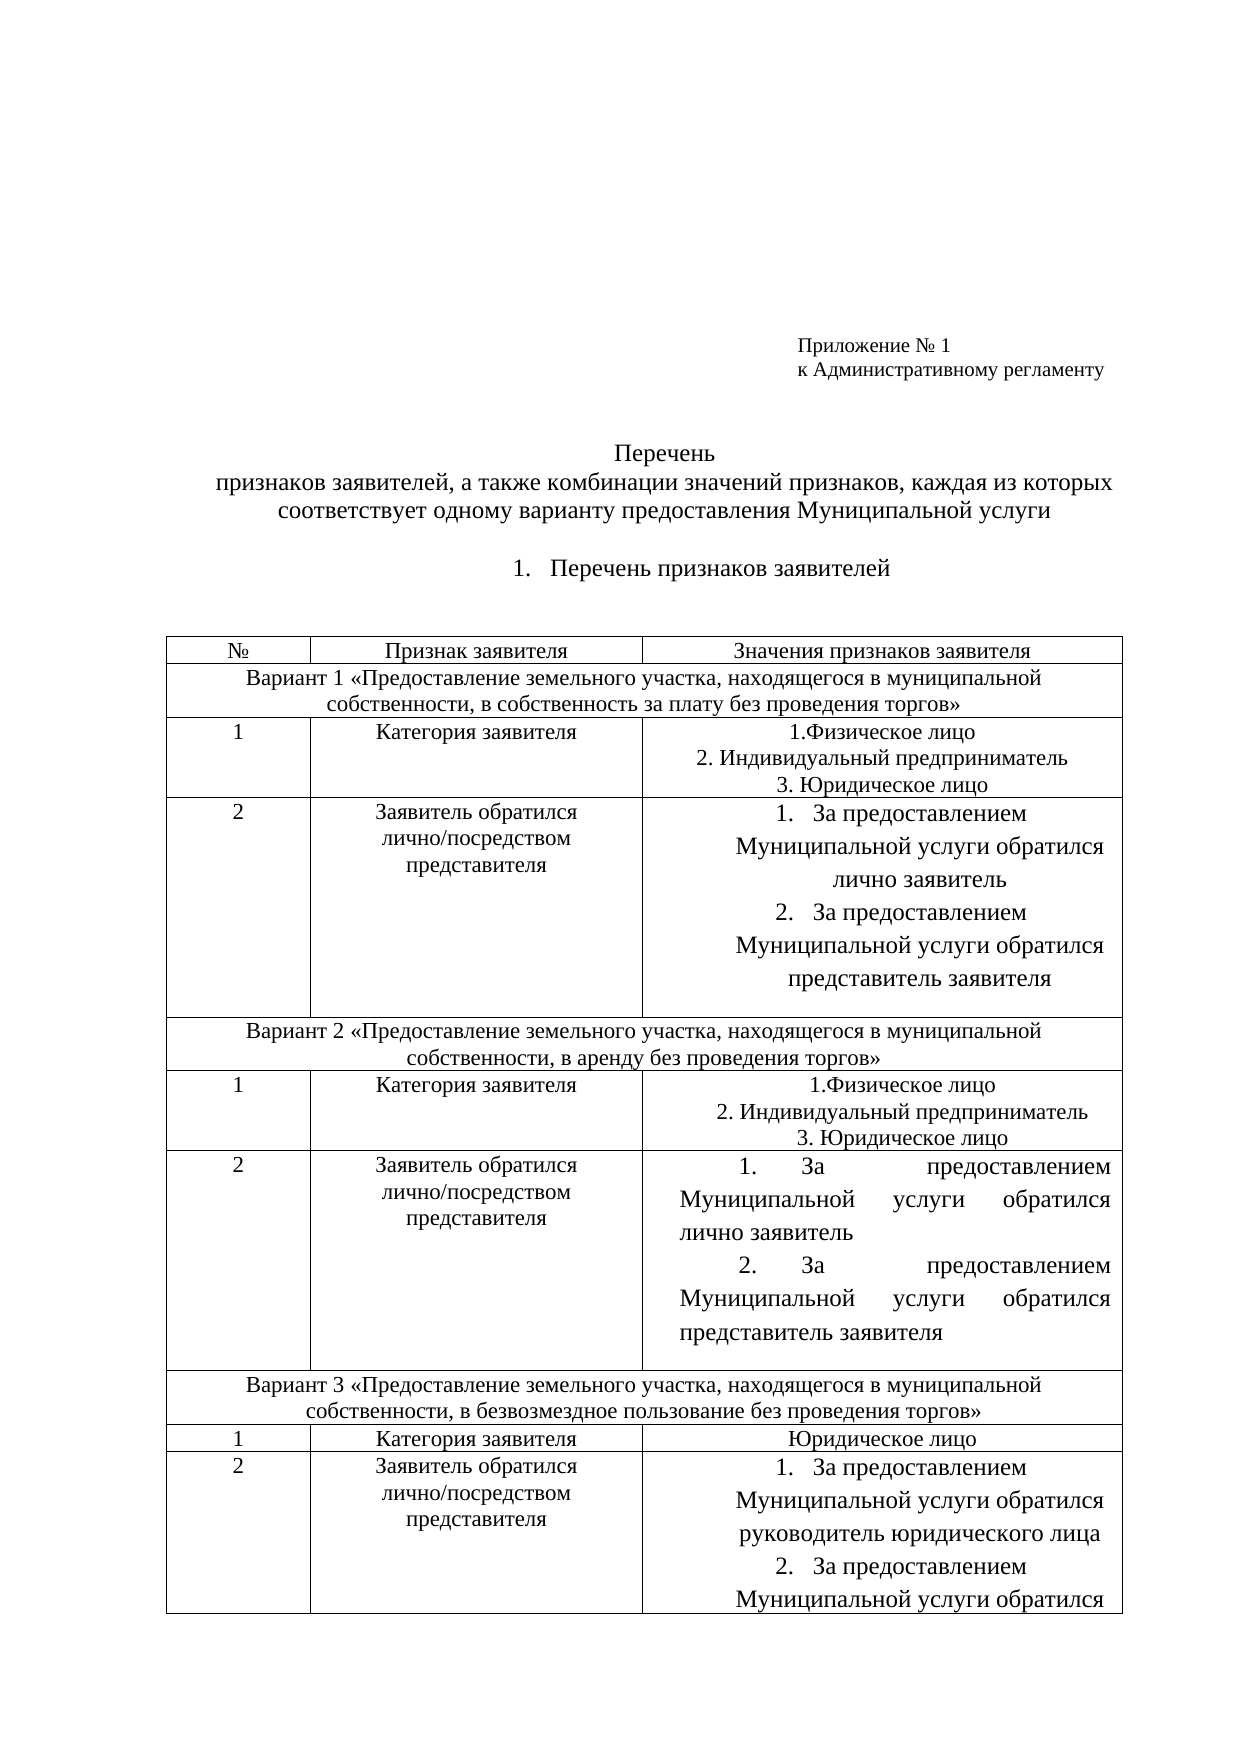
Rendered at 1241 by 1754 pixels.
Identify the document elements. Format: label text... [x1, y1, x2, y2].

text Приложение № 1 [797, 332, 1152, 357]
table_cell 1 [167, 718, 310, 797]
table_cell 2 [167, 1452, 310, 1613]
table_cell 2 [167, 798, 310, 1017]
table_cell 2 [167, 1151, 310, 1370]
table_cell Категория заявителя [311, 718, 642, 797]
table_cell Категория заявителя [311, 1425, 642, 1451]
table_cell Вариант 3 «Предоставление земельного участка, находящегося в муниципальной собственности, в безвозмездное пользование без проведения торгов» [167, 1371, 1122, 1424]
table_cell Категория заявителя [311, 1071, 642, 1150]
table_header Признак заявителя [311, 637, 642, 663]
table_cell За предоставлением Муниципальной услуги обратился лично заявитель За предоставлением Муниципальной услуги обратился представитель заявителя [643, 1151, 1122, 1370]
table_cell 1 [167, 1425, 310, 1451]
text Перечень [177, 438, 1152, 467]
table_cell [643, 1452, 1122, 1613]
table_cell Заявитель обратился лично/посредством представителя [311, 798, 642, 1017]
table_header № [167, 637, 310, 663]
table_header Значения признаков заявителя [643, 637, 1122, 663]
table_cell 1.Физическое лицо 2. Индивидуальный предприниматель 3. Юридическое лицо [643, 718, 1122, 797]
text к Административному регламенту [797, 357, 1152, 381]
table_cell Заявитель обратился лично/посредством представителя [311, 1151, 642, 1370]
table_cell 1 [167, 1071, 310, 1150]
table_cell Вариант 1 «Предоставление земельного участка, находящегося в муниципальной собственности, в собственность за плату без проведения торгов» [167, 664, 1122, 717]
table_cell За предоставлением Муниципальной услуги обратился лично заявитель За предоставлением Муниципальной услуги обратился представитель заявителя [643, 798, 1122, 1017]
table_cell 1.Физическое лицо 2. Индивидуальный предприниматель 3. Юридическое лицо [643, 1071, 1122, 1150]
list Перечень признаков заявителей [251, 553, 1152, 582]
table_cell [311, 1452, 642, 1613]
table_cell Юридическое лицо [643, 1425, 1122, 1451]
text признаков заявителей, а также комбинации значений признаков, каждая из которых соответствует одному варианту предоставления Муниципальной услуги [177, 467, 1152, 524]
table_cell Вариант 2 «Предоставление земельного участка, находящегося в муниципальной собственности, в аренду без проведения торгов» [167, 1018, 1122, 1070]
